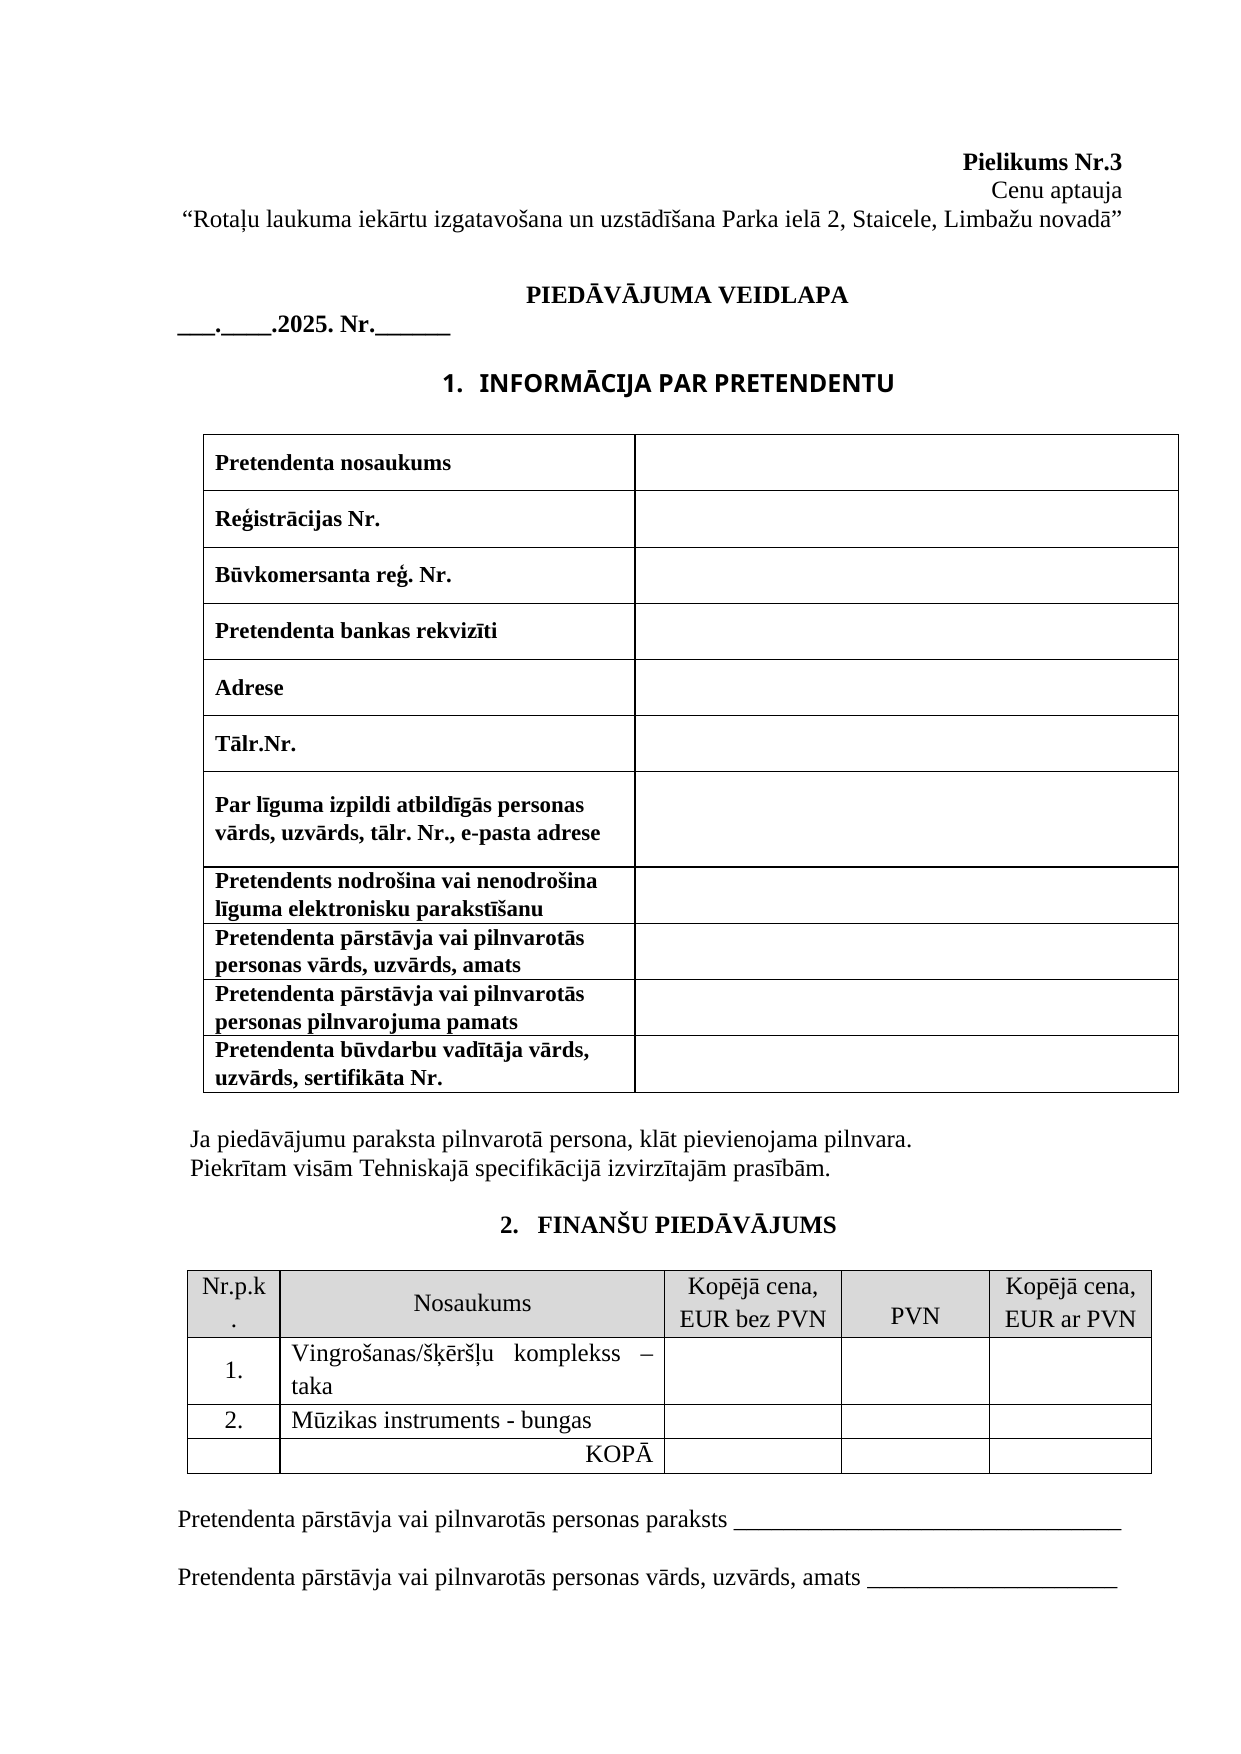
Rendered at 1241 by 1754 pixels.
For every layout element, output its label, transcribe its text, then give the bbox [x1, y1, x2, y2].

table_cell [665, 1405, 841, 1438]
list FINANŠU PIEDĀVĀJUMS [215, 1210, 1122, 1239]
table_cell [665, 1338, 841, 1404]
table_cell [636, 548, 1178, 603]
table_cell Reģistrācijas Nr. [204, 491, 634, 547]
table_cell [990, 1439, 1151, 1472]
table_header Nosaukums [281, 1271, 664, 1337]
table_header [842, 1271, 989, 1297]
table_cell [665, 1439, 841, 1472]
text ___.____.2025. Nr.______ [177, 309, 1122, 337]
table_cell Adrese [204, 660, 634, 715]
text Piekrītam visām Tehniskajā specifikācijā izvirzītajām prasībām. [177, 1153, 1122, 1181]
table_cell Pretendenta pārstāvja vai pilnvarotās personas vārds, uzvārds, amats [204, 924, 634, 979]
table_cell Tālr.Nr. [204, 716, 634, 771]
table_cell [636, 924, 1178, 979]
table_cell Pretendenta būvdarbu vadītāja vārds, uzvārds, sertifikāta Nr. [204, 1036, 634, 1092]
table_header Kopējā cena, EUR bez PVN [665, 1271, 841, 1337]
table_cell Pretendenta pārstāvja vai pilnvarotās personas pilnvarojuma pamats [204, 980, 634, 1035]
table_cell [636, 868, 1178, 923]
table_cell [990, 1405, 1151, 1438]
table_cell KOPĀ [281, 1439, 664, 1472]
table_cell [842, 1405, 989, 1438]
table_cell [636, 980, 1178, 1035]
table_cell Vingrošanas/šķēršļu komplekss – taka [281, 1338, 664, 1404]
text Pielikums Nr.3 [177, 147, 1122, 176]
table_cell [188, 1439, 279, 1472]
text Pretendenta pārstāvja vai pilnvarotās personas vārds, uzvārds, amats ____________________ [177, 1562, 1122, 1591]
table_cell PVN [842, 1297, 989, 1337]
table_cell [636, 716, 1178, 771]
table_cell [842, 1338, 989, 1404]
table_cell [842, 1439, 989, 1472]
table_header Pretendenta nosaukums [204, 435, 634, 490]
table_cell 2. [188, 1405, 279, 1438]
table_cell Par līguma izpildi atbildīgās personas vārds, uzvārds, tālr. Nr., e-pasta adrese [204, 772, 634, 866]
table_cell [636, 660, 1178, 715]
table_cell [636, 772, 1178, 866]
text Pretendenta pārstāvja vai pilnvarotās personas paraksts _______________________________ [177, 1504, 1122, 1533]
table_header Kopējā cena, EUR ar PVN [990, 1271, 1151, 1337]
table_cell [636, 604, 1178, 659]
table_cell [990, 1338, 1151, 1404]
table_header Nr.p.k. [188, 1271, 279, 1337]
table_cell Būvkomersanta reģ. Nr. [204, 548, 634, 603]
table_cell Mūzikas instruments - bungas [281, 1405, 664, 1438]
table_cell Pretendents nodrošina vai nenodrošina līguma elektronisku parakstīšanu [204, 868, 634, 923]
table_cell Pretendenta bankas rekvizīti [204, 604, 634, 659]
text “Rotaļu laukuma iekārtu izgatavošana un uzstādīšana Parka ielā 2, Staicele, Limbažu novadā” [177, 204, 1122, 233]
text Cenu aptauja [177, 176, 1122, 204]
list PIEDĀVĀJUMA VEIDLAPA [252, 280, 1122, 309]
table_header [636, 435, 1178, 490]
table_cell [636, 1036, 1178, 1092]
table_cell [636, 491, 1178, 547]
table_cell 1. [188, 1338, 279, 1404]
text Ja piedāvājumu paraksta pilnvarotā persona, klāt pievienojama pilnvara. [177, 1124, 1122, 1153]
list INFORMĀCIJA PAR PRETENDENTU [215, 366, 1122, 400]
